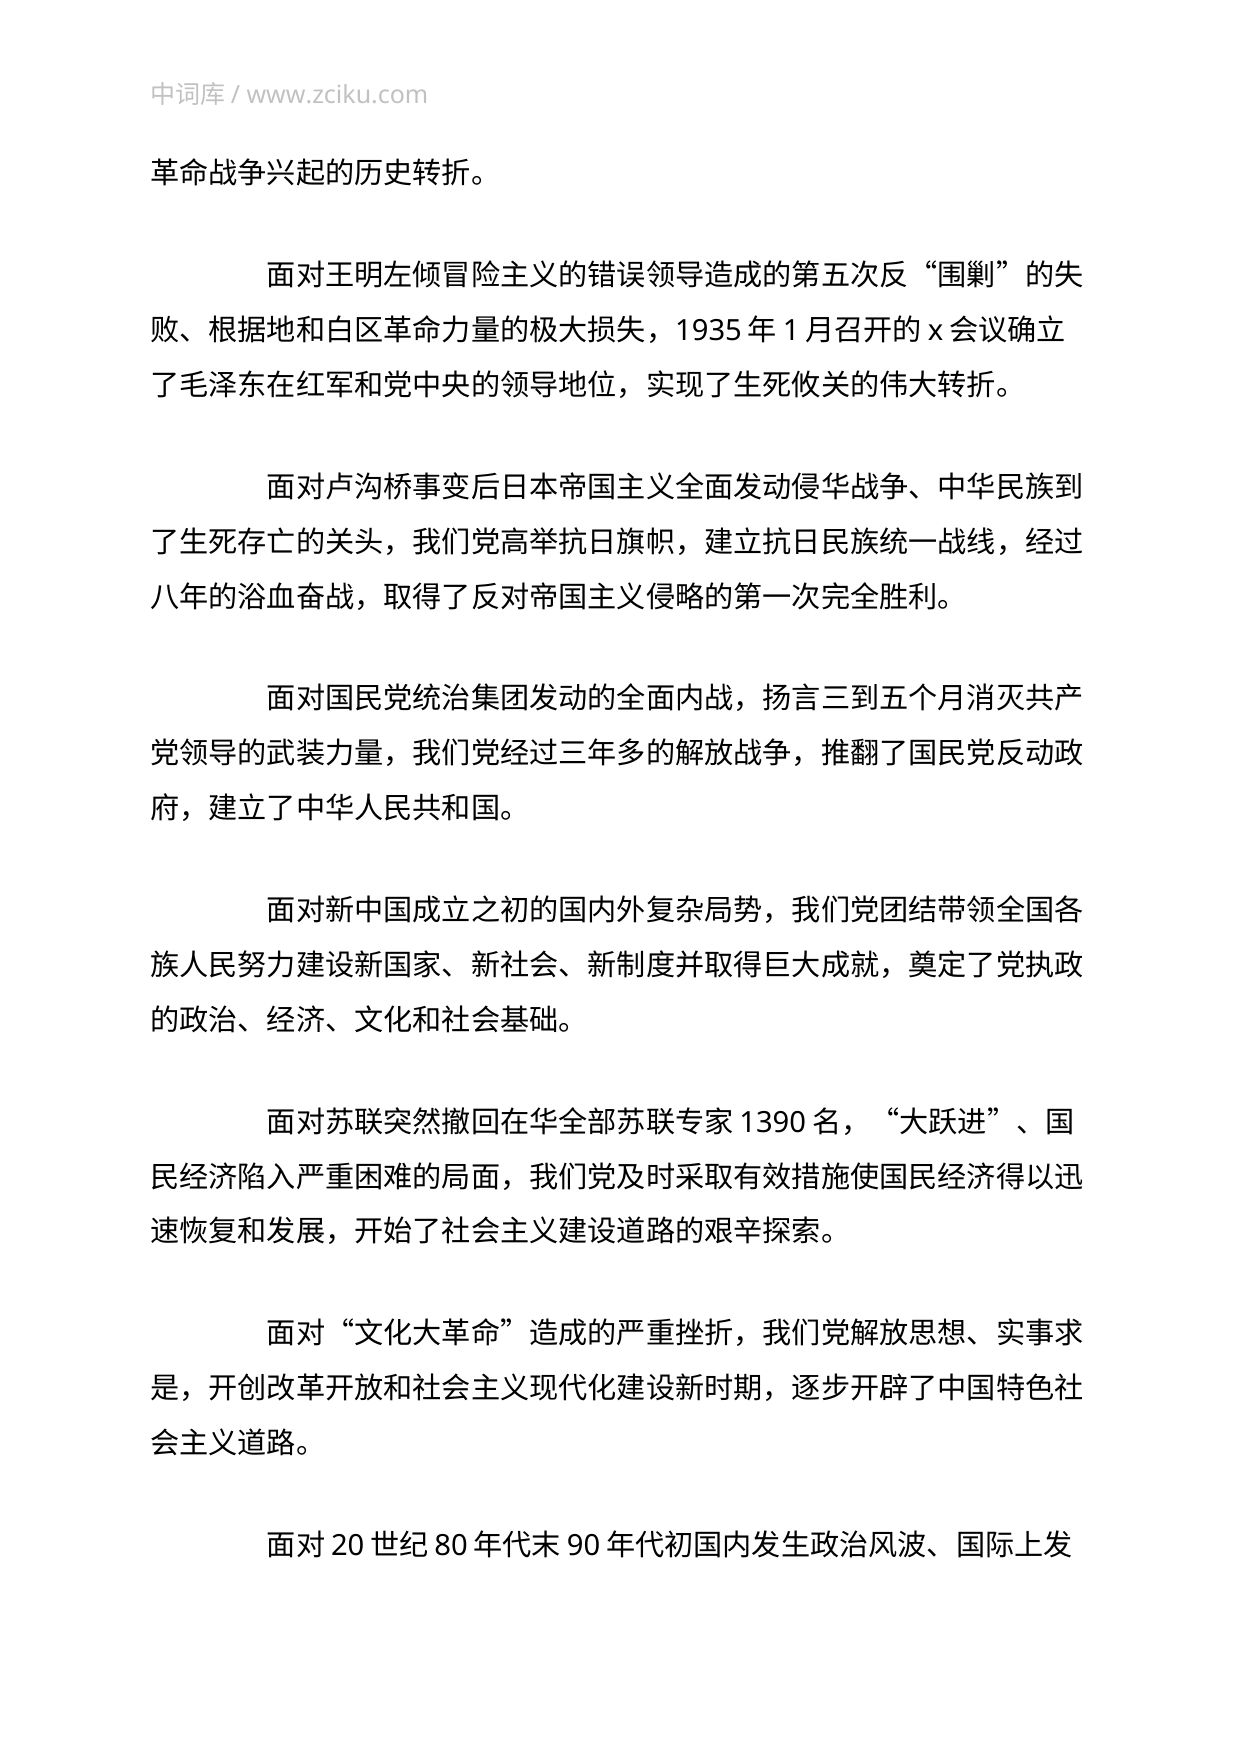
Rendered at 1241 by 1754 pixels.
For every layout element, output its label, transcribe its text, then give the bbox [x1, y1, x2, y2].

text 面对王明左倾冒险主义的错误领导造成的第五次反“围剿”的失败、根据地和白区革命力量的极大损失，1935年1月召开的x会议确立了毛泽东在红军和党中央的领导地位，实现了生死攸关的伟大转折。 [150, 252, 1090, 404]
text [150, 150, 1090, 192]
text 面对新中国成立之初的国内外复杂局势，我们党团结带领全国各族人民努力建设新国家、新社会、新制度并取得巨大成就，奠定了党执政的政治、经济、文化和社会基础。 [150, 887, 1090, 1039]
text 面对卢沟桥事变后日本帝国主义全面发动侵华战争、中华民族到了生死存亡的关头，我们党高举抗日旗帜，建立抗日民族统一战线，经过八年的浴血奋战，取得了反对帝国主义侵略的第一次完全胜利。 [150, 463, 1090, 616]
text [150, 1521, 1090, 1564]
text 面对苏联突然撤回在华全部苏联专家1390名，“大跃进”、国民经济陷入严重困难的局面，我们党及时采取有效措施使国民经济得以迅速恢复和发展，开始了社会主义建设道路的艰辛探索。 [150, 1098, 1090, 1250]
text 面对国民党统治集团发动的全面内战，扬言三到五个月消灭共产党领导的武装力量，我们党经过三年多的解放战争，推翻了国民党反动政府，建立了中华人民共和国。 [150, 675, 1090, 827]
text 面对“文化大革命”造成的严重挫折，我们党解放思想、实事求是，开创改革开放和社会主义现代化建设新时期，逐步开辟了中国特色社会主义道路。 [150, 1310, 1090, 1462]
